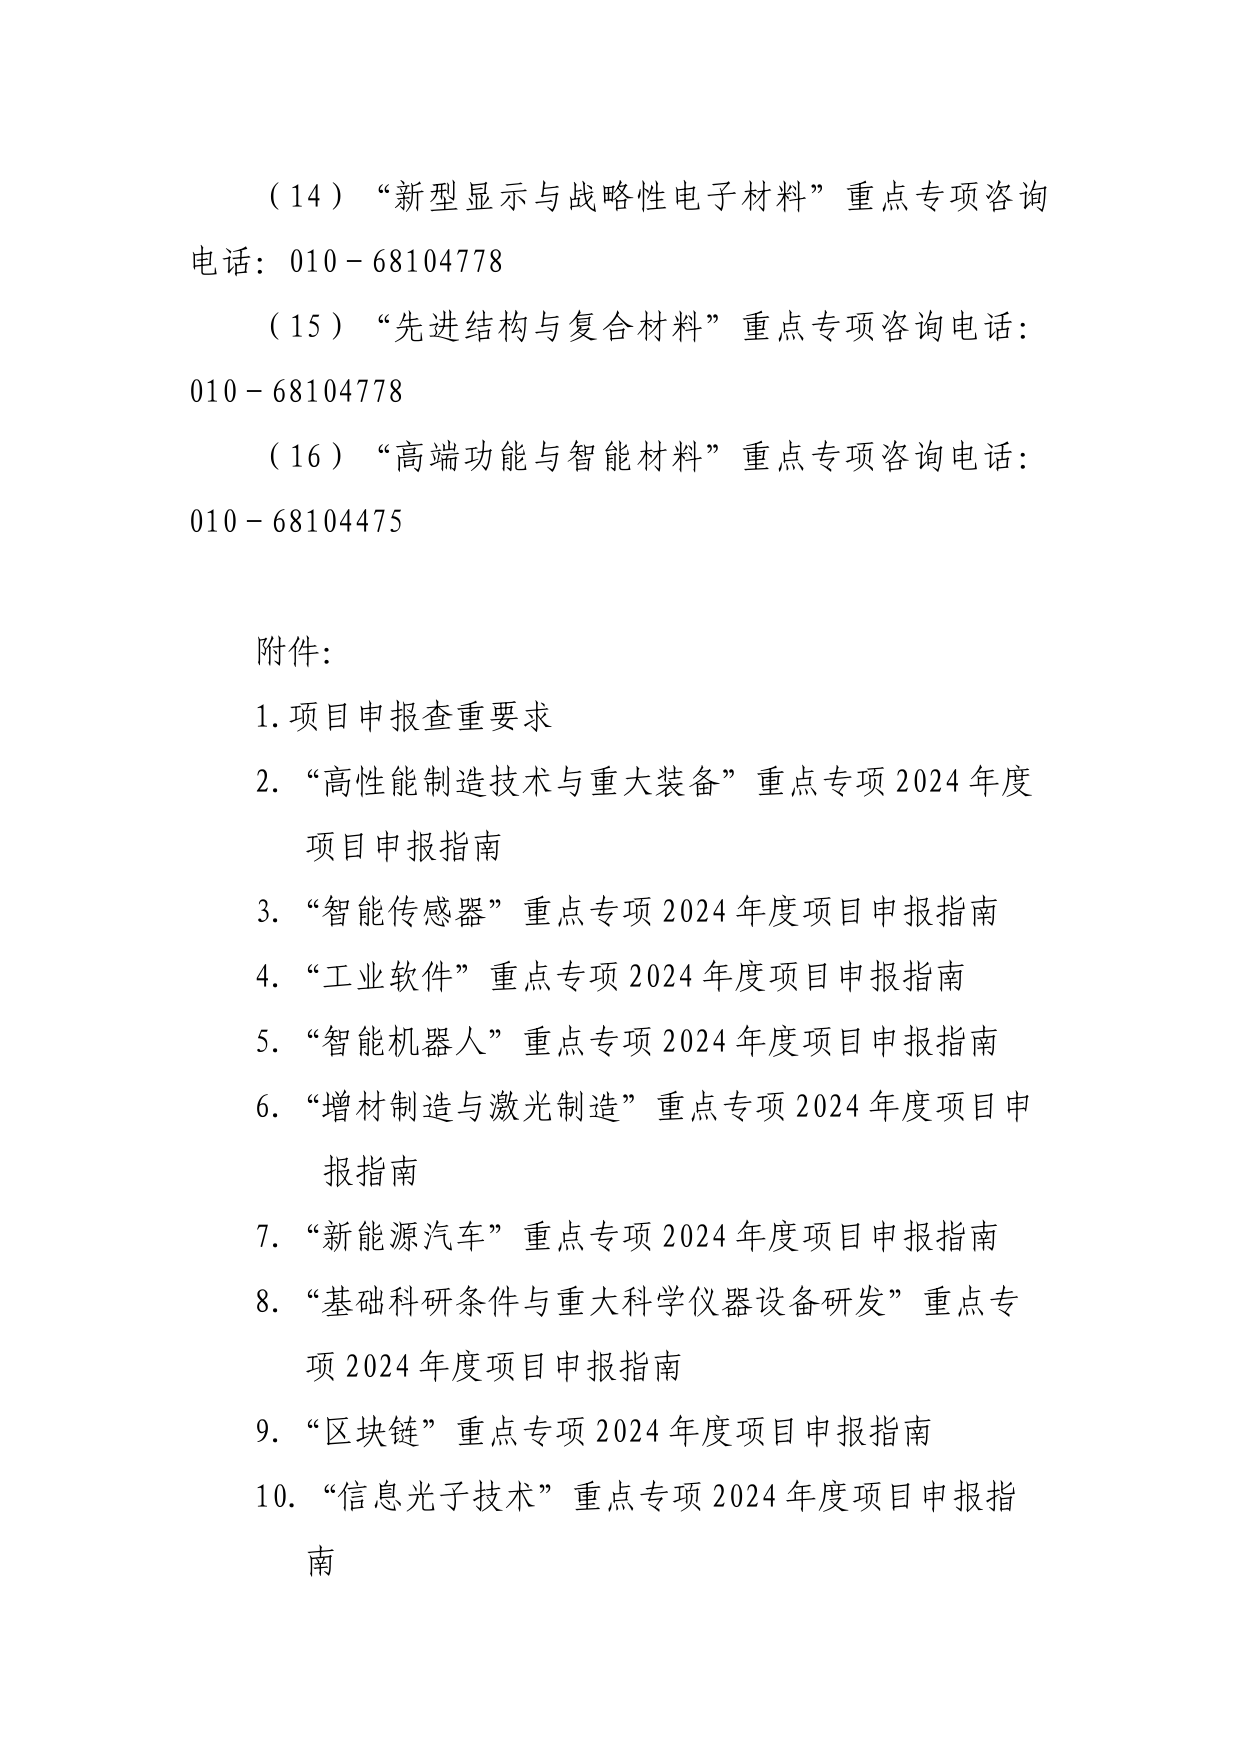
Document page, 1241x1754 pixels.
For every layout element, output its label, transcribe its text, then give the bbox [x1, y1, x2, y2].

text 7.“新能源汽车”重点专项2024年度项目申报指南 [187, 1202, 1053, 1267]
text 南 [187, 1527, 1053, 1592]
text 8.“基础科研条件与重大科学仪器设备研发”重点专 [187, 1267, 1053, 1332]
text （16）“高端功能与智能材料”重点专项咨询电话：010－68104475 [187, 422, 1053, 552]
text （14）“新型显示与战略性电子材料”重点专项咨询电话：010－68104778 [187, 162, 1053, 292]
text 2.“高性能制造技术与重大装备”重点专项2024年度 [187, 747, 1053, 812]
text 9.“区块链”重点专项2024年度项目申报指南 [187, 1397, 1053, 1462]
text （15）“先进结构与复合材料”重点专项咨询电话：010－68104778 [187, 292, 1053, 422]
text 4.“工业软件”重点专项2024年度项目申报指南 [187, 942, 1053, 1007]
text 1.项目申报查重要求 [187, 682, 1053, 747]
text 10.“信息光子技术”重点专项2024年度项目申报指 [187, 1462, 1053, 1527]
text 项目申报指南 [187, 812, 1053, 877]
text 项2024年度项目申报指南 [187, 1332, 1053, 1397]
text 3.“智能传感器”重点专项2024年度项目申报指南 [187, 877, 1053, 942]
text 报指南 [187, 1137, 1053, 1202]
text 5.“智能机器人”重点专项2024年度项目申报指南 [187, 1007, 1053, 1072]
text 6.“增材制造与激光制造”重点专项2024年度项目申 [187, 1072, 1053, 1137]
text 附件： [187, 617, 1053, 682]
